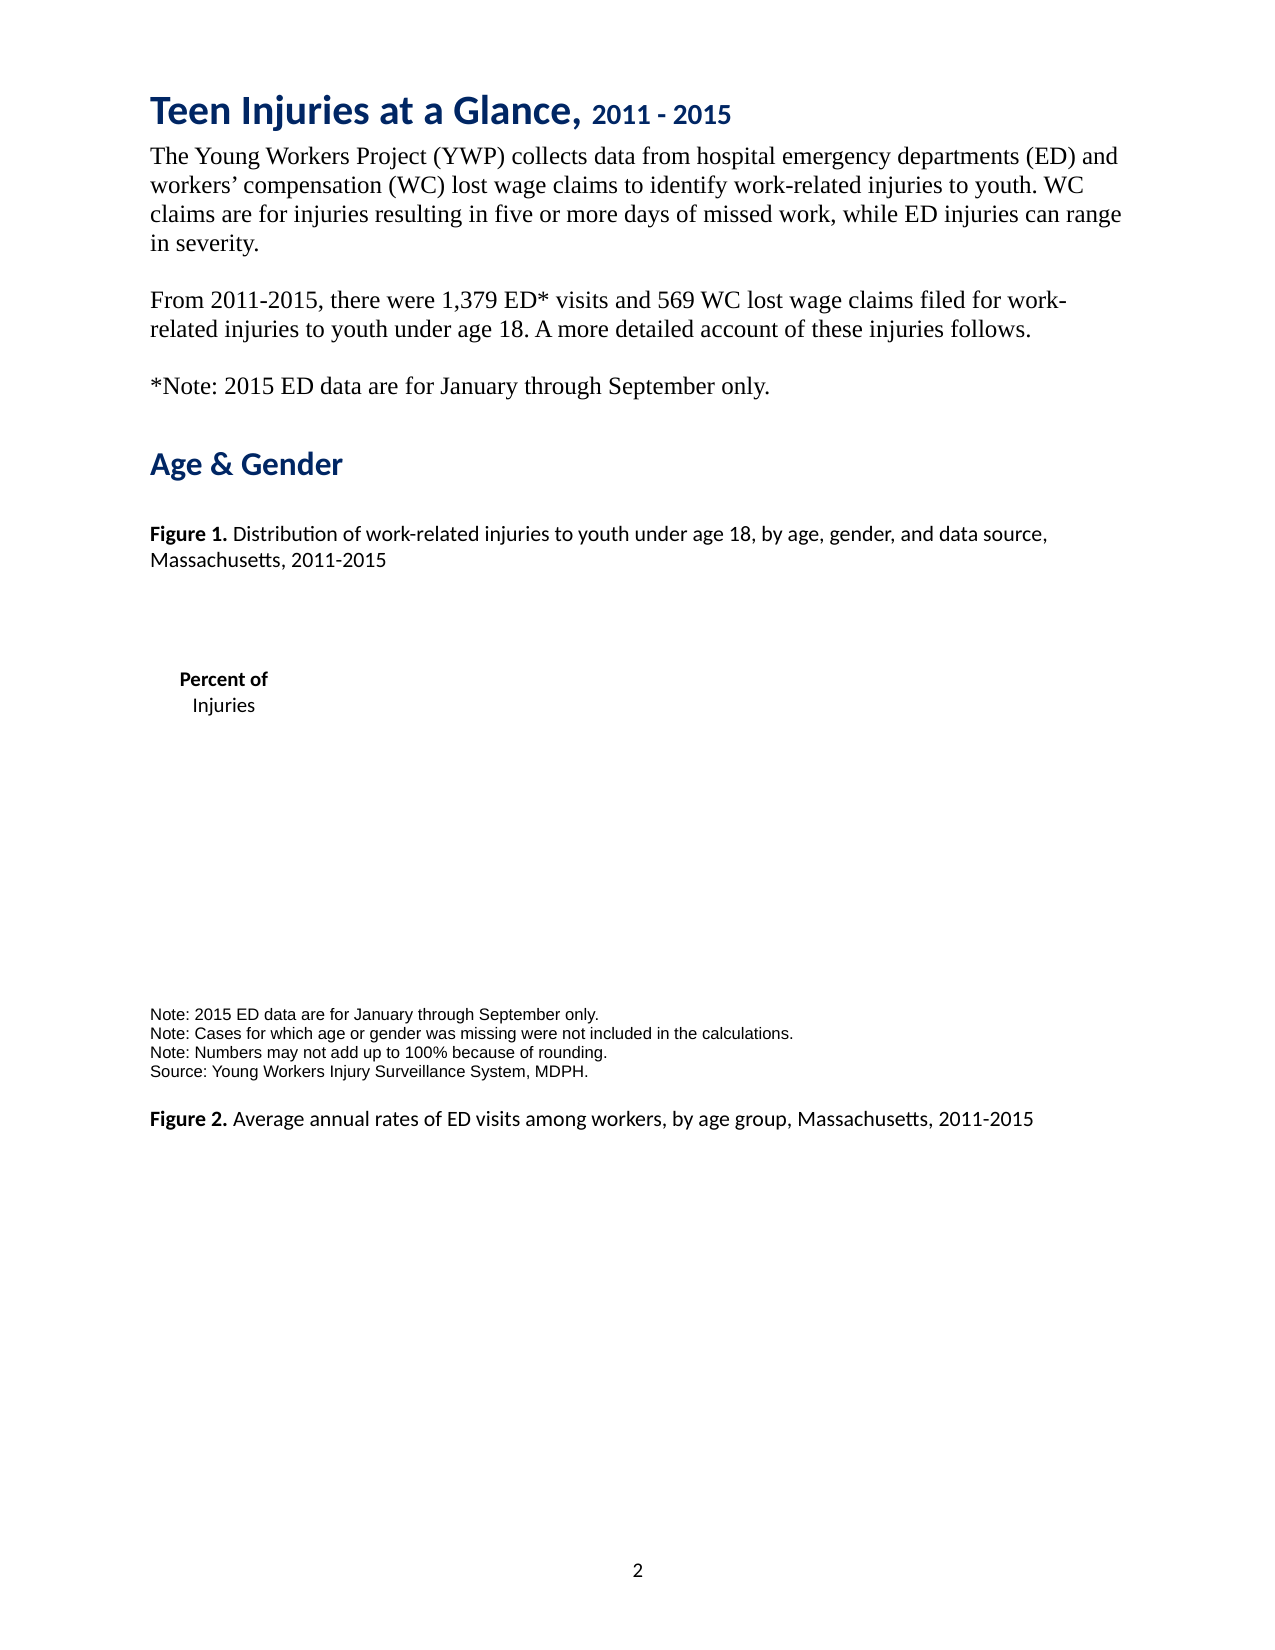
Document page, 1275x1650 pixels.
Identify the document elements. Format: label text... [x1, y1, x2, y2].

text Note: Cases for which age or gender was missing were not included in the calculations. [150, 1023, 1125, 1043]
subtitle Teen Injuries at a Glance, 2011 - 2015 [150, 84, 1125, 135]
text From 2011-2015, there were 1,379 ED* visits and 569 WC lost wage claims filed for work-related injuries to youth under age 18. A more detailed account of these injuries follows. [150, 285, 1125, 343]
text *Note: 2015 ED data are for January through September only. [150, 371, 1125, 400]
text Source: Young Workers Injury Surveillance System, MDPH. [150, 1062, 1125, 1081]
title Figure 2. Average annual rates of ED visits among workers, by age group, Massachusetts, 2011-2015 [150, 1105, 1105, 1132]
text Note: Numbers may not add up to 100% because of rounding. [150, 1043, 1125, 1062]
text Note: 2015 ED data are for January through September only. [150, 1004, 1125, 1023]
text The Young Workers Project (YWP) collects data from hospital emergency departments (ED) and workers’ compensation (WC) lost wage claims to identify work-related injuries to youth. WC claims are for injuries resulting in five or more days of missed work, while ED injuries can range in severity. [150, 141, 1125, 256]
subtitle Age & Gender [150, 447, 1125, 483]
title Figure 1. Distribution of work-related injuries to youth under age 18, by age, gender, and data source, Massachusetts, 2011-2015 [150, 520, 1111, 573]
